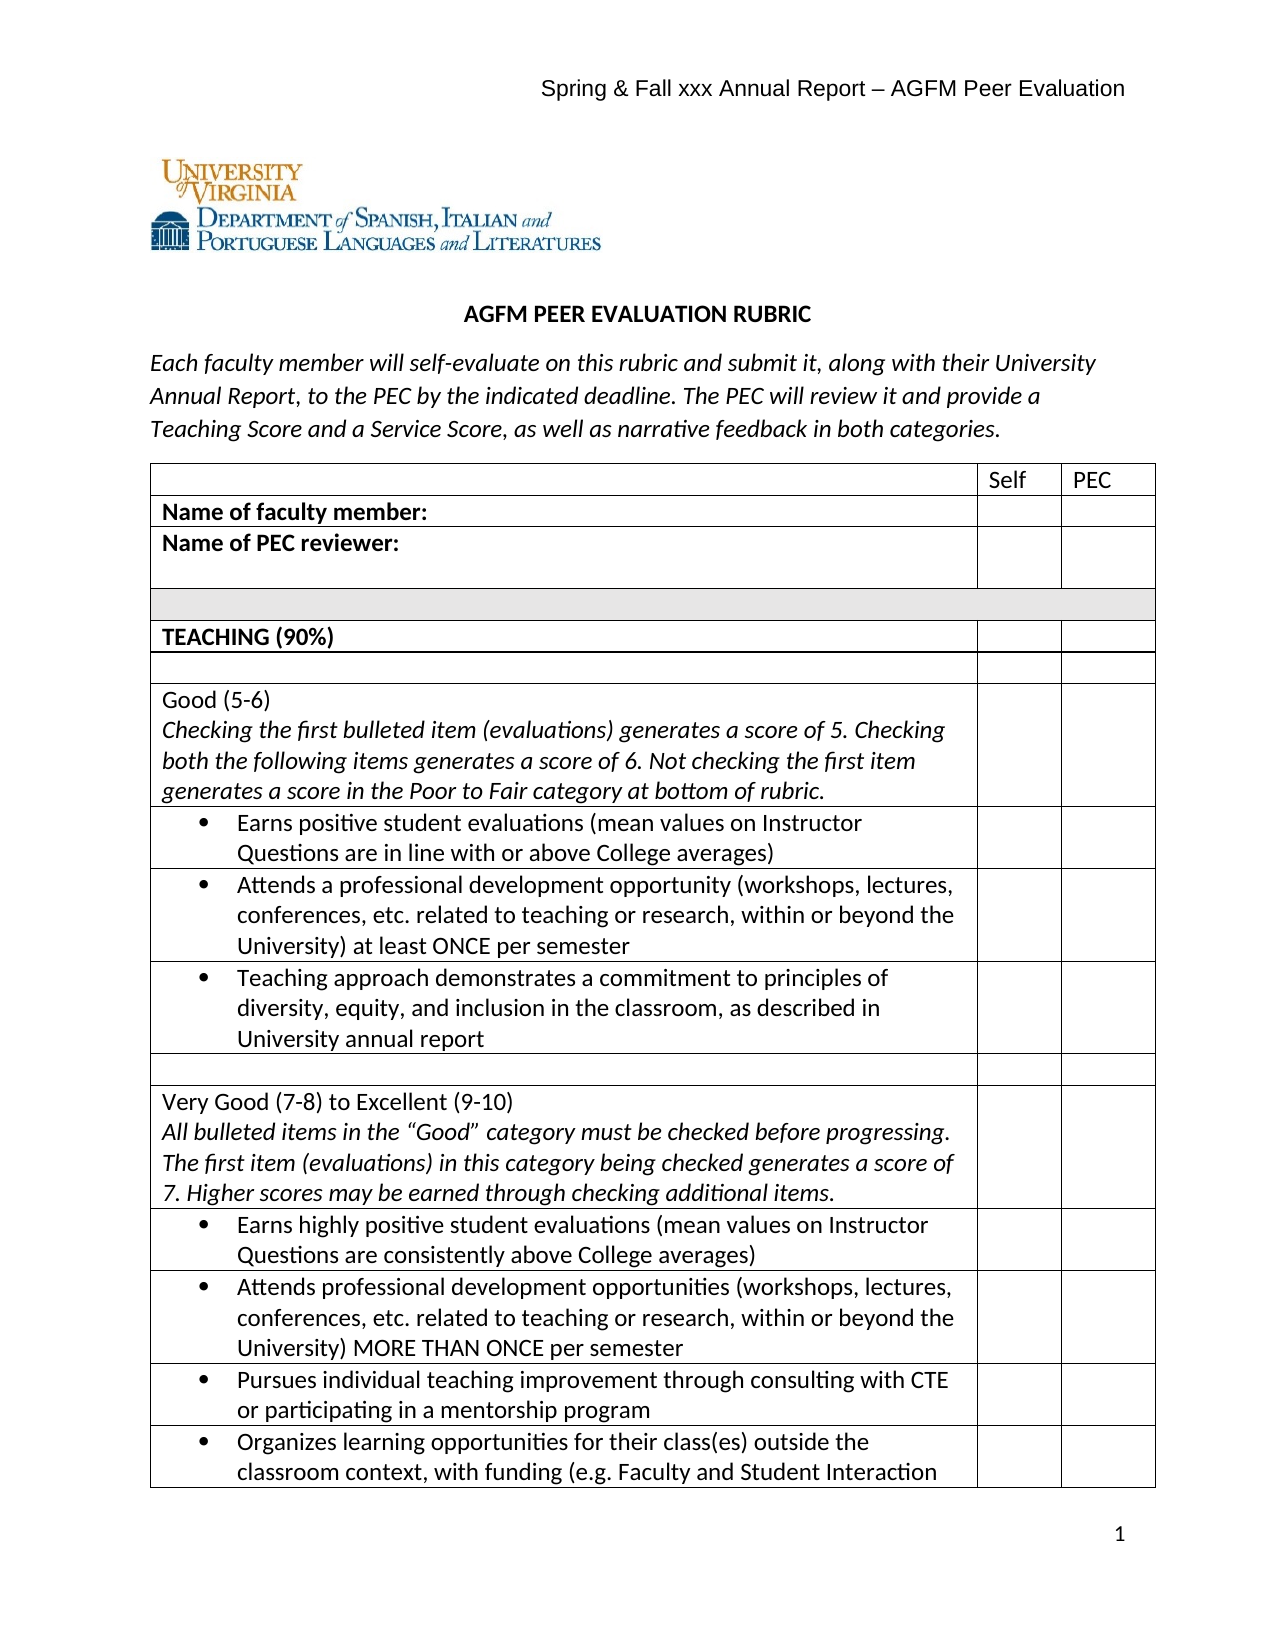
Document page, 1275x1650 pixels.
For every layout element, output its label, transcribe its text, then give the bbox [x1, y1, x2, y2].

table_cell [151, 1426, 977, 1487]
table_cell [1062, 1426, 1155, 1487]
table_header [151, 464, 977, 494]
picture [150, 157, 603, 253]
table_cell [1062, 1086, 1155, 1208]
table_cell [1062, 684, 1155, 806]
table_cell [1062, 496, 1155, 526]
table_cell TEACHING (90%) [151, 621, 977, 651]
table_cell [978, 621, 1061, 651]
table_cell [978, 527, 1061, 588]
table_cell [1062, 1054, 1155, 1085]
table_cell [151, 589, 1155, 620]
table_cell Attends professional development opportunities (workshops, lectures, conferences, etc. related to teaching or research, within or beyond the University) MORE THAN ONCE per semester [151, 1271, 977, 1363]
table_cell [978, 1209, 1061, 1270]
table_cell [978, 962, 1061, 1053]
table_cell Name of faculty member: [151, 496, 977, 526]
table_cell [151, 653, 977, 683]
table_cell Attends a professional development opportunity (workshops, lectures, conferences, etc. related to teaching or research, within or beyond the University) at least ONCE per semester [151, 869, 977, 961]
table_cell [1062, 653, 1155, 683]
table_cell [978, 1271, 1061, 1363]
table_cell [1062, 962, 1155, 1053]
table_cell Name of PEC reviewer: [151, 527, 977, 588]
table_cell [978, 1426, 1061, 1487]
table_cell [1062, 621, 1155, 651]
table_cell [978, 807, 1061, 868]
table_cell [1062, 869, 1155, 961]
table_cell [978, 496, 1061, 526]
table_cell Good (5-6) Checking the first bulleted item (evaluations) generates a score of 5. Checking both the following items generates a score of 6. Not checking the first item generates a score in the Poor to Fair category at bottom of rubric. [151, 684, 977, 806]
table_cell [1062, 1364, 1155, 1425]
table_cell [978, 684, 1061, 806]
table_cell [1062, 807, 1155, 868]
table_cell [1062, 1209, 1155, 1270]
text Each faculty member will self-evaluate on this rubric and submit it, along with their University Annual Report, to the PEC by the indicated deadline. The PEC will review it and provide a Teaching Score and a Service Score, as well as narrative feedback in both categories. [150, 348, 1125, 444]
table_cell Earns highly positive student evaluations (mean values on Instructor Questions are consistently above College averages) [151, 1209, 977, 1270]
table_cell [978, 1086, 1061, 1208]
table_cell [978, 869, 1061, 961]
table_cell [1062, 527, 1155, 588]
table_cell Teaching approach demonstrates a commitment to principles of diversity, equity, and inclusion in the classroom, as described in University annual report [151, 962, 977, 1053]
table_cell [1062, 1271, 1155, 1363]
table_cell Pursues individual teaching improvement through consulting with CTE or participating in a mentorship program [151, 1364, 977, 1425]
table_cell Earns positive student evaluations (mean values on Instructor Questions are in line with or above College averages) [151, 807, 977, 868]
table_header Self [978, 464, 1061, 494]
table_cell Very Good (7-8) to Excellent (9-10) All bulleted items in the “Good” category must be checked before progressing. The first item (evaluations) in this category being checked generates a score of 7. Higher scores may be earned through checking additional items. [151, 1086, 977, 1208]
table_cell [978, 1364, 1061, 1425]
table_cell [151, 1054, 977, 1085]
table_cell [978, 653, 1061, 683]
text AGFM PEER EVALUATION RUBRIC [150, 298, 1125, 328]
table_header PEC [1062, 464, 1155, 494]
table_cell [978, 1054, 1061, 1085]
